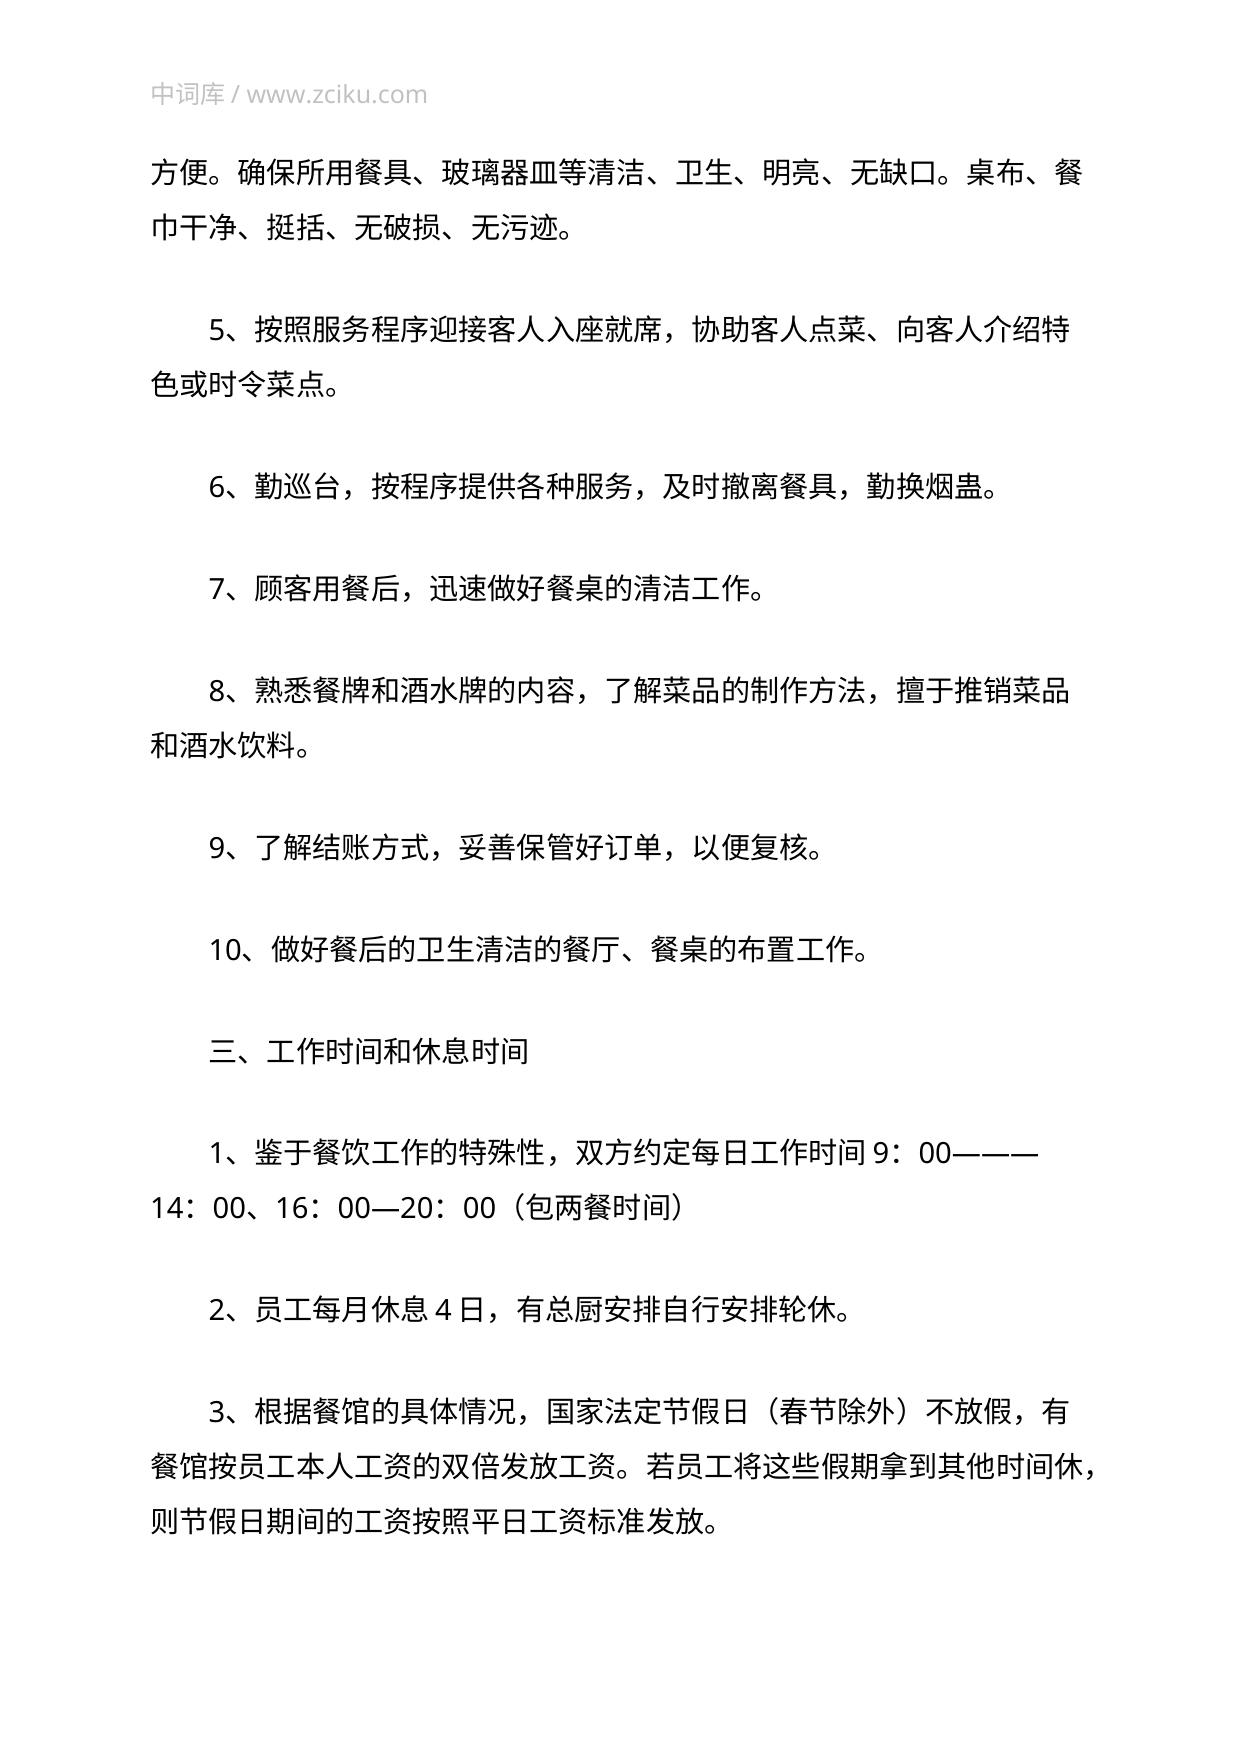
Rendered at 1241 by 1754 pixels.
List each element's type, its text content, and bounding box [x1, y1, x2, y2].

text 7、顾客用餐后，迅速做好餐桌的清洁工作。 [150, 565, 1090, 608]
text 9、了解结账方式，妥善保管好订单，以便复核。 [150, 824, 1090, 867]
text 6、勤巡台，按程序提供各种服务，及时撤离餐具，勤换烟蛊。 [150, 463, 1090, 506]
text 2、员工每月休息4日，有总厨安排自行安排轮休。 [150, 1287, 1090, 1329]
text 5、按照服务程序迎接客人入座就席，协助客人点菜、向客人介绍特色或时令菜点。 [150, 307, 1090, 404]
text 三、工作时间和休息时间 [150, 1028, 1090, 1070]
text 10、做好餐后的卫生清洁的餐厅、餐桌的布置工作。 [150, 926, 1090, 968]
text 3、根据餐馆的具体情况，国家法定节假日（春节除外）不放假，有餐馆按员工本人工资的双倍发放工资。若员工将这些假期拿到其他时间休，则节假日期间的工资按照平日工资标准发放。 [150, 1389, 1090, 1541]
text 1、鉴于餐饮工作的特殊性，双方约定每日工作时间9：00———14：00、16：00—20：00（包两餐时间） [150, 1130, 1090, 1227]
text 8、熟悉餐牌和酒水牌的内容，了解菜品的制作方法，擅于推销菜品和酒水饮料。 [150, 667, 1090, 765]
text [150, 150, 1090, 247]
